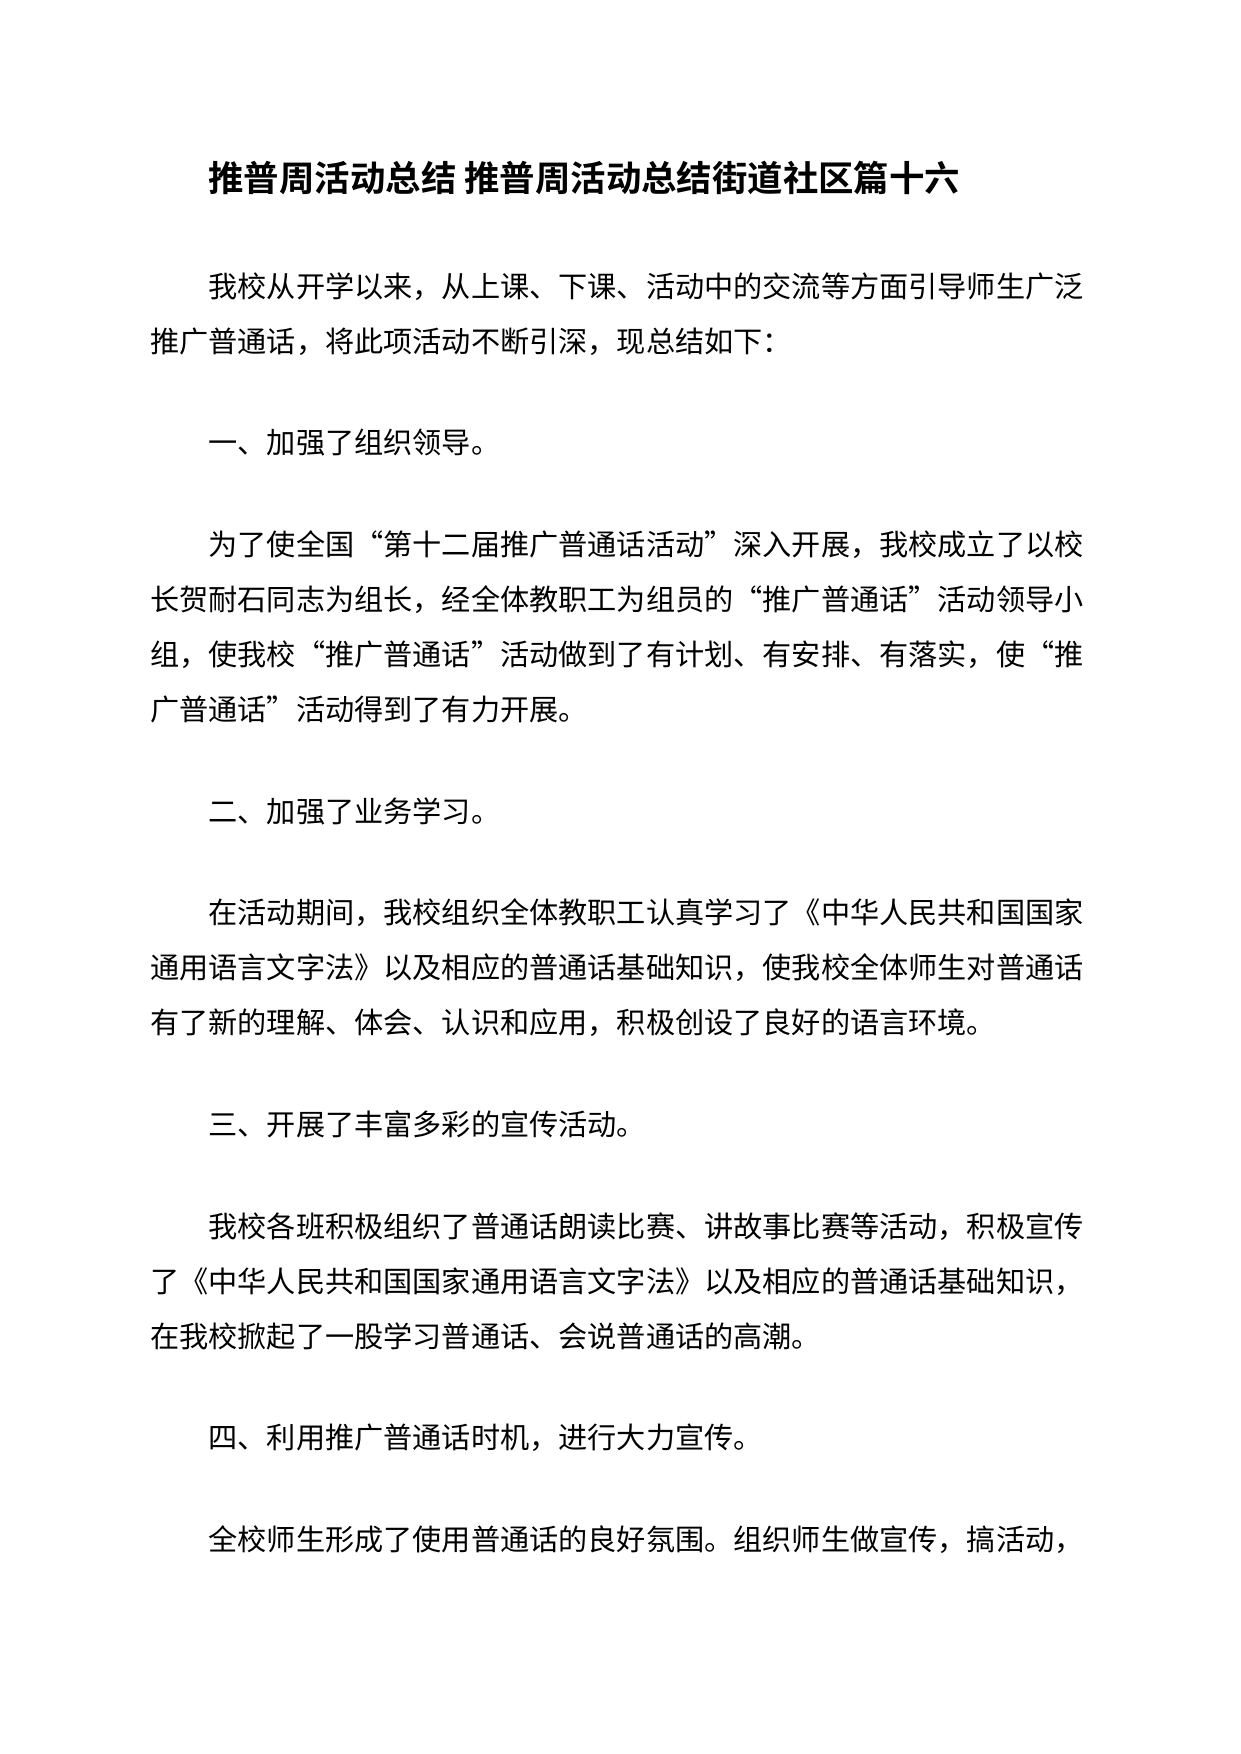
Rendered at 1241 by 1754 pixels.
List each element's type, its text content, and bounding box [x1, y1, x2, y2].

text 我校各班积极组织了普通话朗读比赛、讲故事比赛等活动，积极宣传了《中华人民共和国国家通用语言文字法》以及相应的普通话基础知识，在我校掀起了一股学习普通话、会说普通话的高潮。 [150, 1203, 1090, 1356]
text 为了使全国“第十二届推广普通话活动”深入开展，我校成立了以校长贺耐石同志为组长，经全体教职工为组员的“推广普通话”活动领导小组，使我校“推广普通话”活动做到了有计划、有安排、有落实，使“推广普通话”活动得到了有力开展。 [150, 522, 1090, 729]
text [150, 1517, 1090, 1559]
text 二、加强了业务学习。 [150, 788, 1090, 831]
text 在活动期间，我校组织全体教职工认真学习了《中华人民共和国国家通用语言文字法》以及相应的普通话基础知识，使我校全体师生对普通话有了新的理解、体会、认识和应用，积极创设了良好的语言环境。 [150, 890, 1090, 1042]
text 推普周活动总结 推普周活动总结街道社区篇十六 [150, 150, 1090, 201]
text 三、开展了丰富多彩的宣传活动。 [150, 1102, 1090, 1144]
text 我校从开学以来，从上课、下课、活动中的交流等方面引导师生广泛推广普通话，将此项活动不断引深，现总结如下： [150, 263, 1090, 361]
text 一、加强了组织领导。 [150, 420, 1090, 462]
text 四、利用推广普通话时机，进行大力宣传。 [150, 1415, 1090, 1457]
